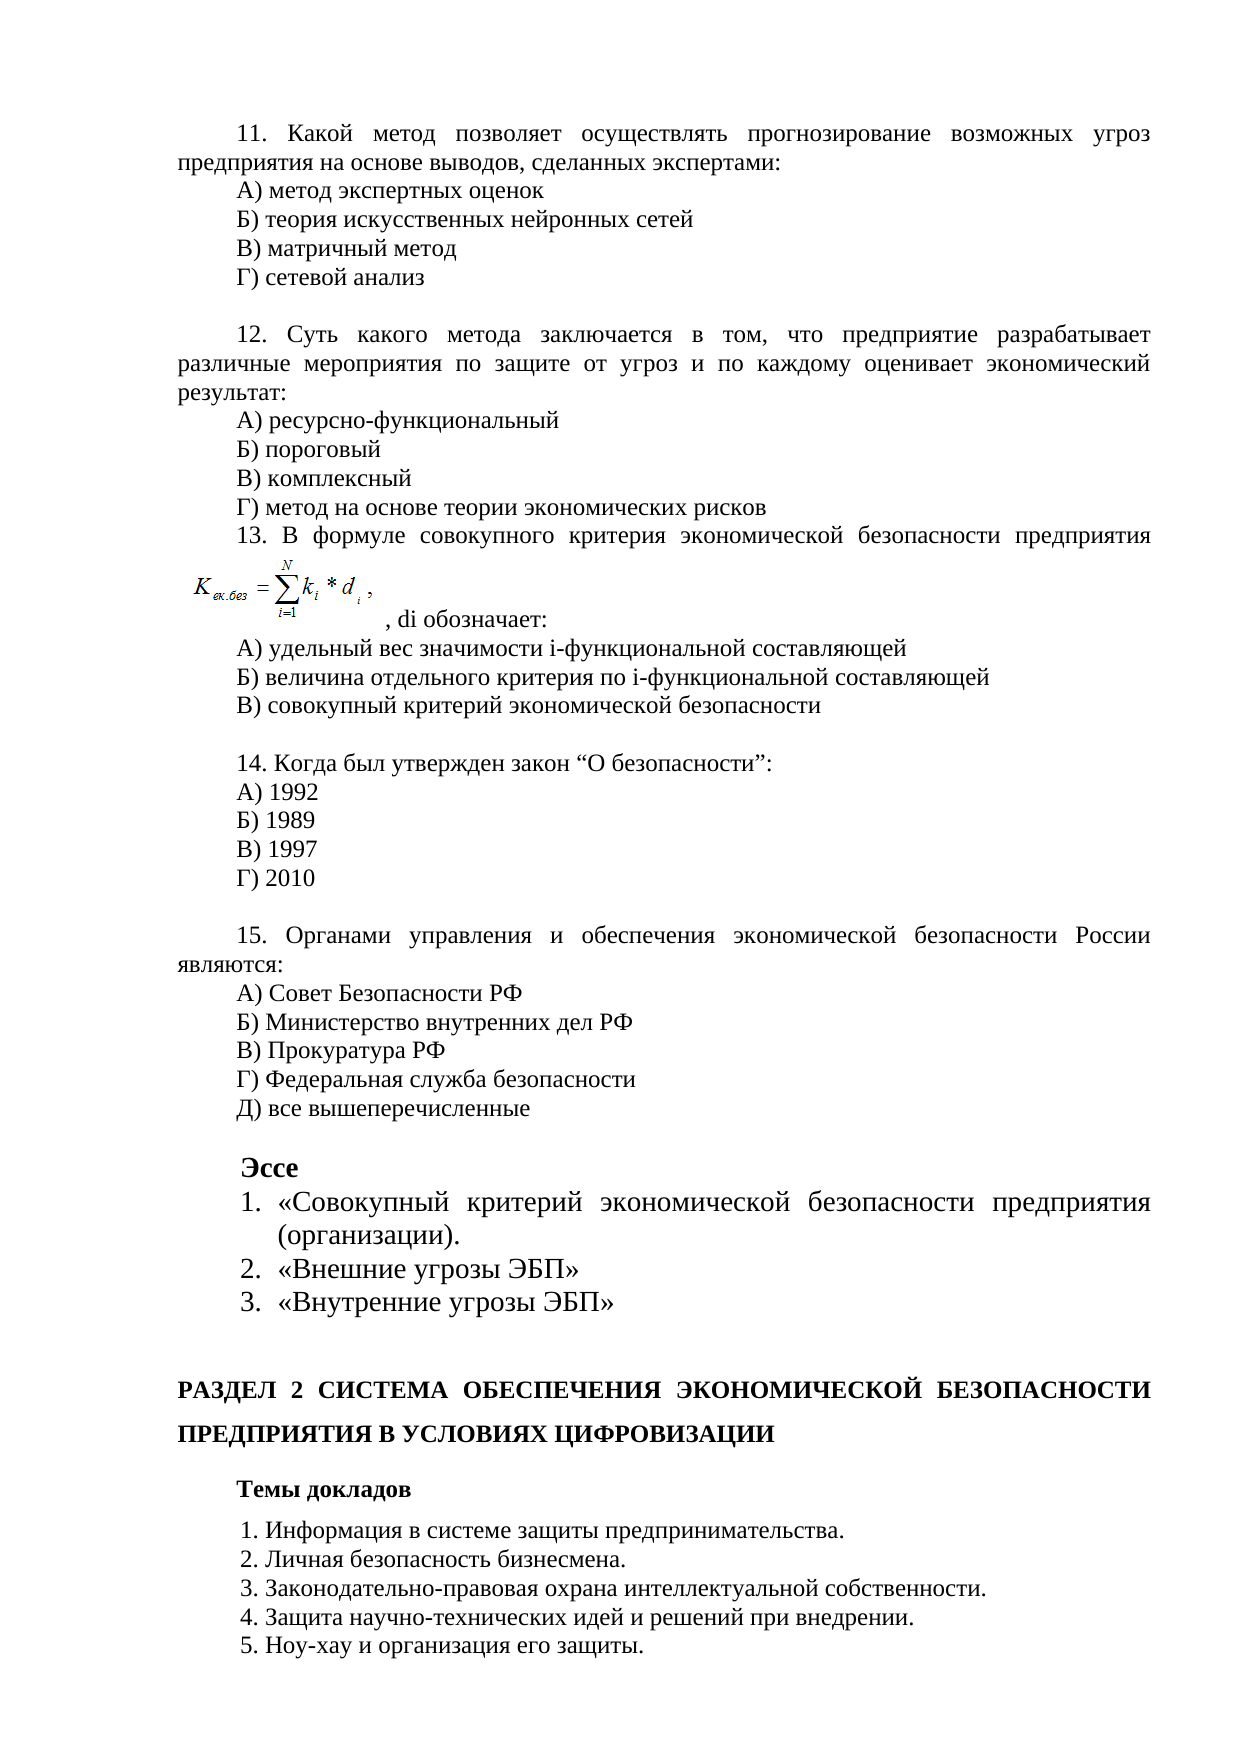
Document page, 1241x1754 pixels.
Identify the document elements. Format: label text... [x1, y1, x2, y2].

text Эссе [177, 1150, 1152, 1184]
text Б) Министерство внутренних дел РФ [177, 1007, 1152, 1035]
list «Внешние угрозы ЭБП» [240, 1251, 1152, 1284]
text РАЗДЕЛ 2 СИСТЕМА ОБЕСПЕЧЕНИЯ ЭКОНОМИЧЕСКОЙ БЕЗОПАСНОСТИ ПРЕДПРИЯТИЯ В УСЛОВИЯХ ЦИФРОВИЗАЦИИ [177, 1376, 1152, 1447]
text 15. Органами управления и обеспечения экономической безопасности России являются: [177, 920, 1152, 978]
text 11. Какой метод позволяет осуществлять прогнозирование возможных угроз предприятия на основе выводов, сделанных экспертами: [177, 118, 1152, 176]
text Г) 2010 [177, 863, 1152, 892]
text Б) пороговый [177, 434, 1152, 463]
text В) совокупный критерий экономической безопасности [177, 690, 1152, 719]
text Г) Федеральная служба безопасности [177, 1064, 1152, 1093]
text В) матричный метод [177, 233, 1152, 262]
text 12. Суть какого метода заключается в том, что предприятие разрабатывает различные мероприятия по защите от угроз и по каждому оценивает экономический результат: [177, 319, 1152, 406]
text Темы докладов [177, 1474, 1152, 1503]
text В) Прокуратура РФ [177, 1035, 1152, 1064]
text А) удельный вес значимости i-функциональной составляющей [177, 633, 1152, 662]
text А) метод экспертных оценок [177, 176, 1152, 204]
text 14. Когда был утвержден закон “О безопасности”: [177, 748, 1152, 777]
text 5. Ноу-хау и организация его защиты. [177, 1631, 1152, 1659]
picture [177, 549, 385, 628]
text В) 1997 [177, 834, 1152, 863]
text А) ресурсно-функциональный [177, 406, 1152, 434]
text 4. Защита научно-технических идей и решений при внедрении. [177, 1602, 1152, 1631]
text Б) 1989 [177, 805, 1152, 834]
text В) комплексный [177, 463, 1152, 492]
text Г) метод на основе теории экономических рисков [177, 492, 1152, 521]
text Д) все вышеперечисленные [177, 1093, 1152, 1122]
text 1. Информация в системе защиты предпринимательства. [177, 1516, 1152, 1544]
text 2. Личная безопасность бизнесмена. [177, 1544, 1152, 1573]
text А) 1992 [177, 777, 1152, 805]
text 3. Законодательно-правовая охрана интеллектуальной собственности. [177, 1573, 1152, 1602]
text 13. В формуле совокупного критерия экономической безопасности предприятия , di обозначает: [177, 521, 1152, 633]
text Г) сетевой анализ [177, 262, 1152, 291]
list «Совокупный критерий экономической безопасности предприятия (организации). [240, 1184, 1152, 1251]
text Б) теория искусственных нейронных сетей [177, 204, 1152, 233]
text Б) величина отдельного критерия по i-функциональной составляющей [177, 662, 1152, 690]
text А) Совет Безопасности РФ [177, 978, 1152, 1007]
list «Внутренние угрозы ЭБП» [240, 1284, 1152, 1318]
